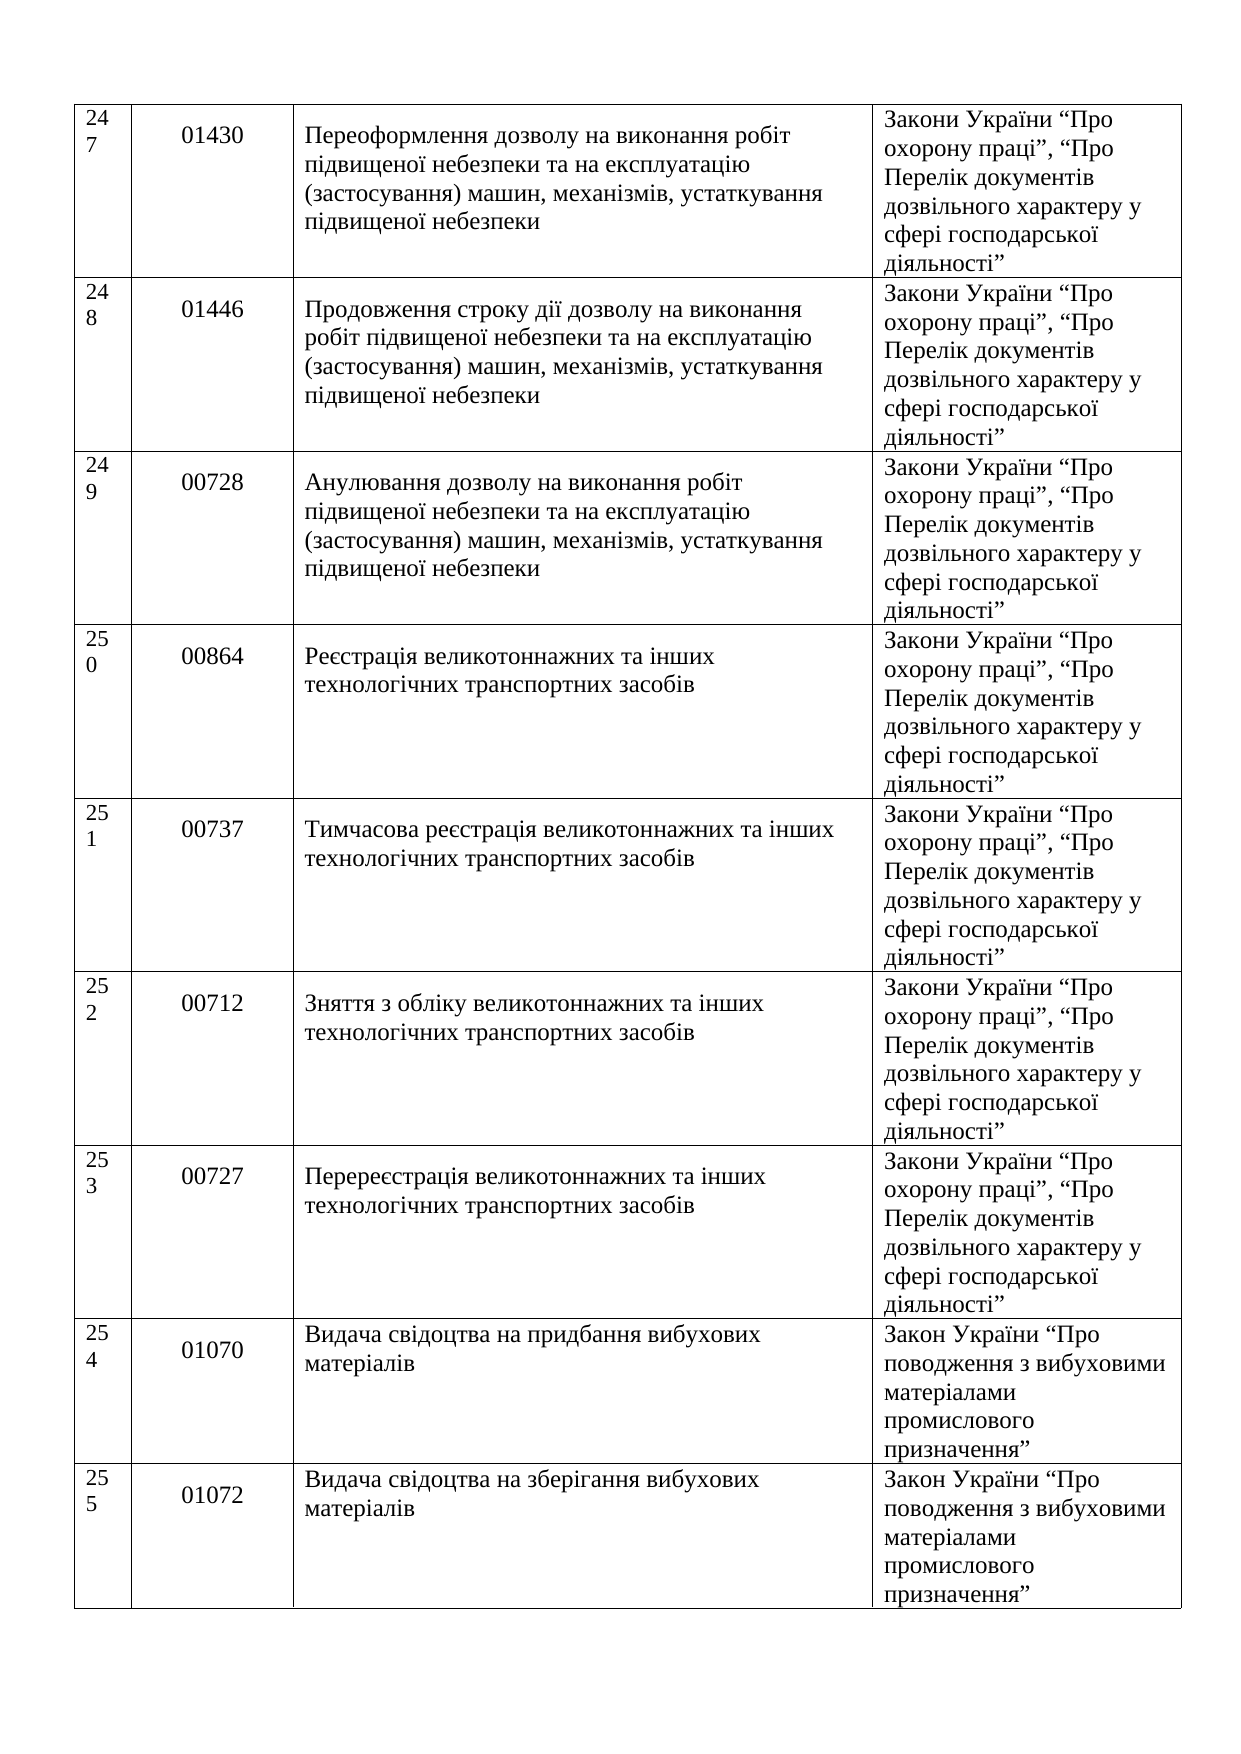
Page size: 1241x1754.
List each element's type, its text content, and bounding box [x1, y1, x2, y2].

table_cell 01446 [132, 278, 293, 451]
table_cell Закони України “Про охорону праці”, “Про Перелік документів дозвільного характеру у сфері господарської діяльності” [873, 972, 1181, 1145]
table_cell Закони України “Про охорону праці”, “Про Перелік документів дозвільного характеру у сфері господарської діяльності” [873, 799, 1181, 971]
table_cell Закони України “Про охорону праці”, “Про Перелік документів дозвільного характеру у сфері господарської діяльності” [873, 452, 1181, 624]
table_cell Закон України “Про поводження з вибуховими матеріалами промислового призначення” [873, 1319, 1181, 1463]
table_cell Реєстрація великотоннажних та інших технологічних транспортних засобів [294, 625, 872, 798]
table_cell Закони України “Про охорону праці”, “Про Перелік документів дозвільного характеру у сфері господарської діяльності” [873, 1146, 1181, 1318]
table_cell 255 [75, 1464, 131, 1608]
table_cell 249 [75, 452, 131, 624]
table_cell Анулювання дозволу на виконання робіт підвищеної небезпеки та на експлуатацію (застосування) машин, механізмів, устаткування підвищеної небезпеки [294, 452, 872, 624]
table_cell 00728 [132, 452, 293, 624]
table_cell Закон України “Про поводження з вибуховими матеріалами промислового призначення” [873, 1464, 1181, 1608]
table_cell 247 [75, 105, 131, 277]
table_cell 01070 [132, 1319, 293, 1463]
table_cell Зняття з обліку великотоннажних та інших технологічних транспортних засобів [294, 972, 872, 1145]
table_cell 00864 [132, 625, 293, 798]
table_cell Переоформлення дозволу на виконання робіт підвищеної небезпеки та на експлуатацію (застосування) машин, механізмів, устаткування підвищеної небезпеки [294, 105, 872, 277]
table_cell 00727 [132, 1146, 293, 1318]
table_cell 254 [75, 1319, 131, 1463]
table_cell Тимчасова реєстрація великотоннажних та інших технологічних транспортних засобів [294, 799, 872, 971]
table_cell 248 [75, 278, 131, 451]
table_cell 00737 [132, 799, 293, 971]
table_cell 01072 [132, 1464, 293, 1608]
table_cell Перереєстрація великотоннажних та інших технологічних транспортних засобів [294, 1146, 872, 1318]
table_cell 253 [75, 1146, 131, 1318]
table_cell Видача свідоцтва на зберігання вибухових матеріалів [293, 1464, 873, 1608]
table_cell Видача свідоцтва на придбання вибухових матеріалів [294, 1319, 872, 1463]
table_cell 00712 [132, 972, 293, 1145]
table_cell Продовження строку дії дозволу на виконання робіт підвищеної небезпеки та на експлуатацію (застосування) машин, механізмів, устаткування підвищеної небезпеки [294, 278, 872, 451]
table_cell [873, 105, 1181, 277]
table_cell Закони України “Про охорону праці”, “Про Перелік документів дозвільного характеру у сфері господарської діяльності” [873, 625, 1181, 798]
table_cell 01430 [132, 105, 293, 277]
table_cell 251 [75, 799, 131, 971]
table_cell Закони України “Про охорону праці”, “Про Перелік документів дозвільного характеру у сфері господарської діяльності” [873, 278, 1181, 451]
table_cell 252 [75, 972, 131, 1145]
table_cell 250 [75, 625, 131, 798]
